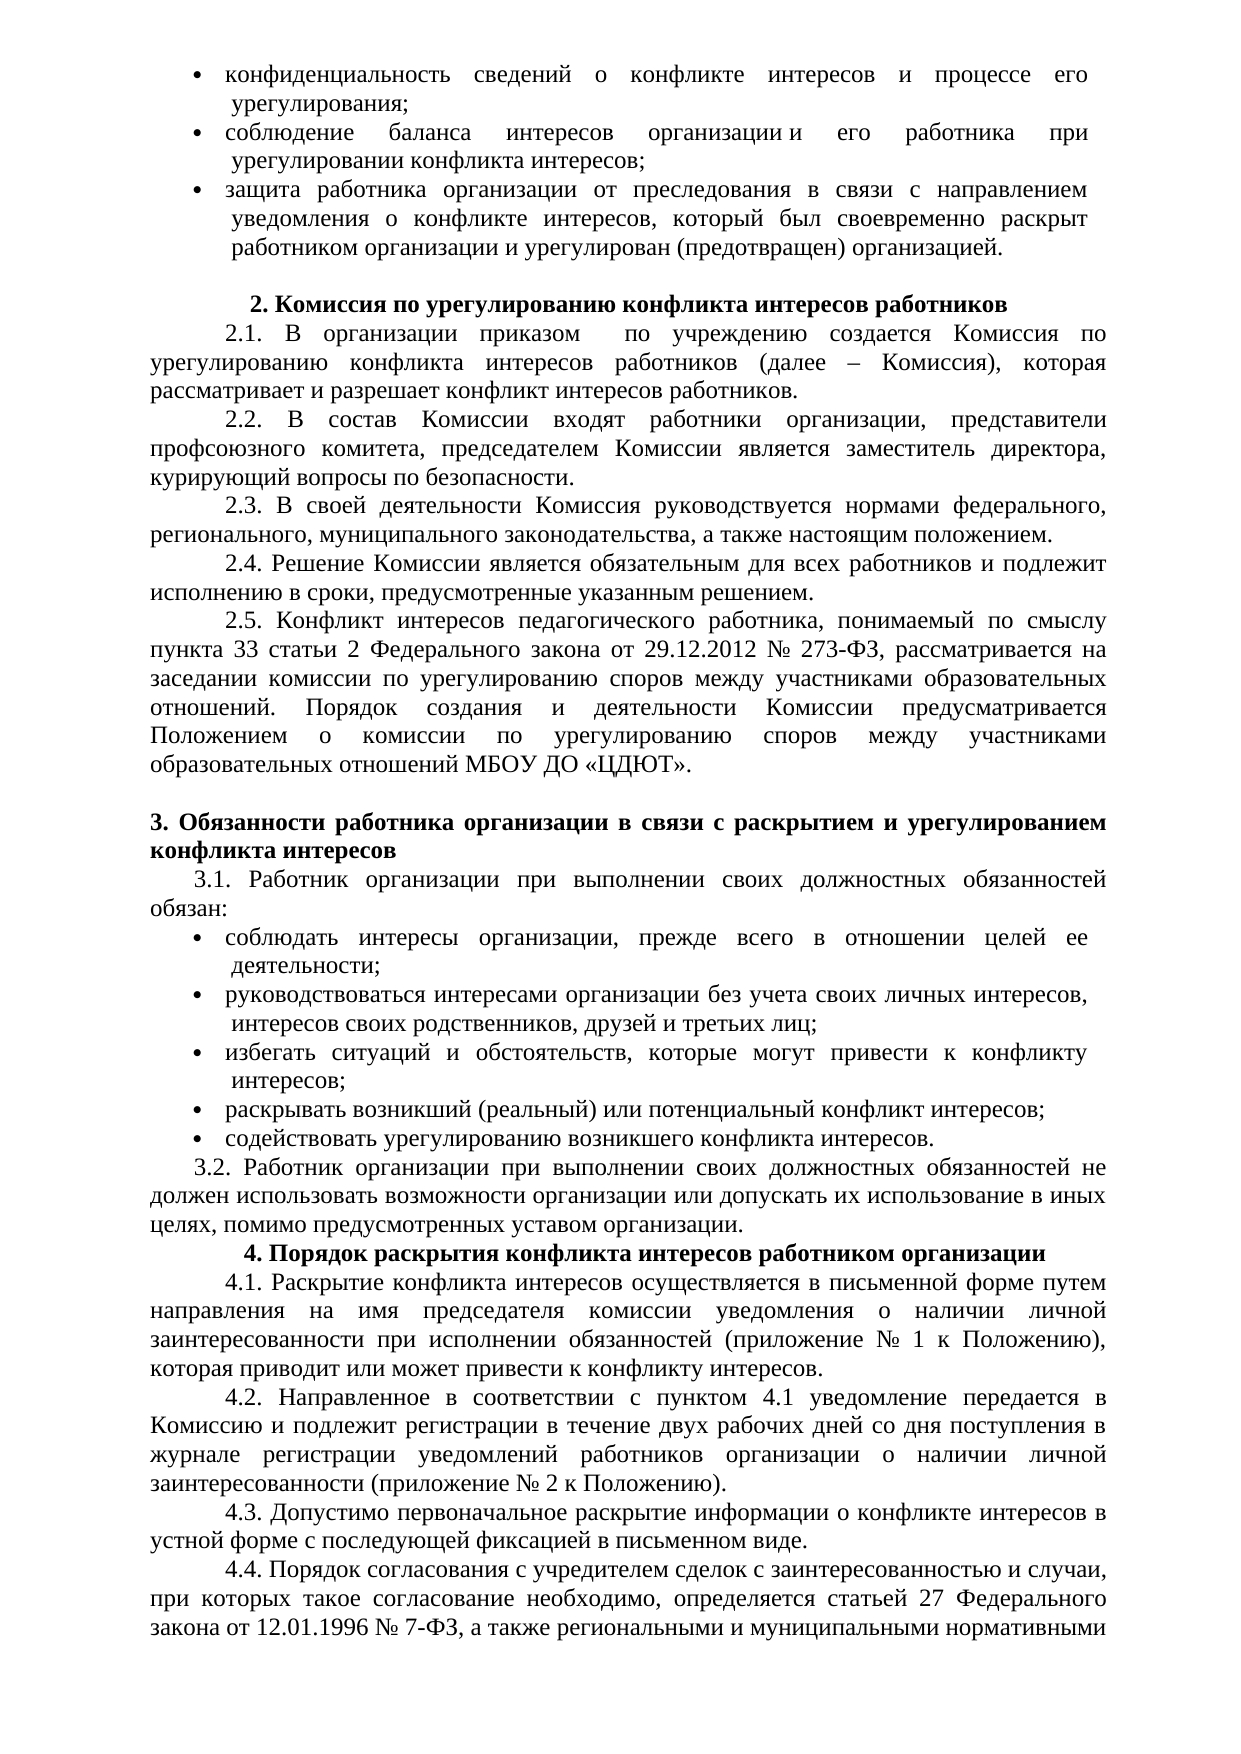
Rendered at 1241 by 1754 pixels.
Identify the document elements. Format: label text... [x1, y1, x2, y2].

text 4.2. Направленное в соответствии с пунктом 4.1 уведомление передается в Комиссию и подлежит регистрации в течение двух рабочих дней со дня поступления в журнале регистрации уведомлений работников организации о наличии личной заинтересованности (приложение № 2 к Положению). [150, 1382, 1107, 1497]
list руководствоваться интересами организации без учета своих личных интересов, интересов своих родственников, друзей и третьих лиц; [194, 979, 1089, 1037]
text 4. Порядок раскрытия конфликта интересов работником организации [150, 1238, 1107, 1267]
text 4.3. Допустимо первоначальное раскрытие информации о конфликте интересов в устной форме с последующей фиксацией в письменном виде. [150, 1497, 1107, 1554]
text 2.5. Конфликт интересов педагогического работника, понимаемый по смыслу пункта 33 статьи 2 Федерального закона от 29.12.2012 № 273-ФЗ, рассматривается на заседании комиссии по урегулированию споров между участниками образовательных отношений. Порядок создания и деятельности Комиссии предусматривается Положением о комиссии по урегулированию споров между участниками образовательных отношений МБОУ ДО «ЦДЮТ». [150, 605, 1107, 778]
list защита работника организации от преследования в связи с направлением уведомления о конфликте интересов, который был своевременно раскрыт работником организации и урегулирован (предотвращен) организацией. [194, 174, 1089, 260]
list конфиденциальность сведений о конфликте интересов и процессе его урегулирования; [194, 59, 1089, 117]
text 2.2. В состав Комиссии входят работники организации, представители профсоюзного комитета, председателем Комиссии является заместитель директора, курирующий вопросы по безопасности. [150, 404, 1107, 490]
text 2.4. Решение Комиссии является обязательным для всех работников и подлежит исполнению в сроки, предусмотренные указанным решением. [150, 548, 1107, 605]
text 3.1. Работник организации при выполнении своих должностных обязанностей обязан: [150, 864, 1107, 922]
list соблюдение баланса интересов организации и его работника при урегулировании конфликта интересов; [194, 117, 1089, 174]
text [150, 1554, 1107, 1640]
text 2.3. В своей деятельности Комиссия руководствуется нормами федерального, регионального, муниципального законодательства, а также настоящим положением. [150, 490, 1107, 548]
text 2. Комиссия по урегулированию конфликта интересов работников [150, 289, 1107, 318]
list соблюдать интересы организации, прежде всего в отношении целей ее деятельности; [194, 922, 1089, 979]
list раскрывать возникший (реальный) или потенциальный конфликт интересов; [194, 1094, 1089, 1123]
list избегать ситуаций и обстоятельств, которые могут привести к конфликту интересов; [194, 1037, 1089, 1094]
list содействовать урегулированию возникшего конфликта интересов. [194, 1123, 1089, 1152]
text 3. Обязанности работника организации в связи с раскрытием и урегулированием конфликта интересов [150, 807, 1107, 864]
text 2.1. В организации приказом по учреждению создается Комиссия по урегулированию конфликта интересов работников (далее – Комиссия), которая рассматривает и разрешает конфликт интересов работников. [150, 318, 1107, 404]
text 4.1. Раскрытие конфликта интересов осуществляется в письменной форме путем направления на имя председателя комиссии уведомления о наличии личной заинтересованности при исполнении обязанностей (приложение № 1 к Положению), которая приводит или может привести к конфликту интересов. [150, 1267, 1107, 1382]
text 3.2. Работник организации при выполнении своих должностных обязанностей не должен использовать возможности организации или допускать их использование в иных целях, помимо предусмотренных уставом организации. [150, 1152, 1107, 1238]
